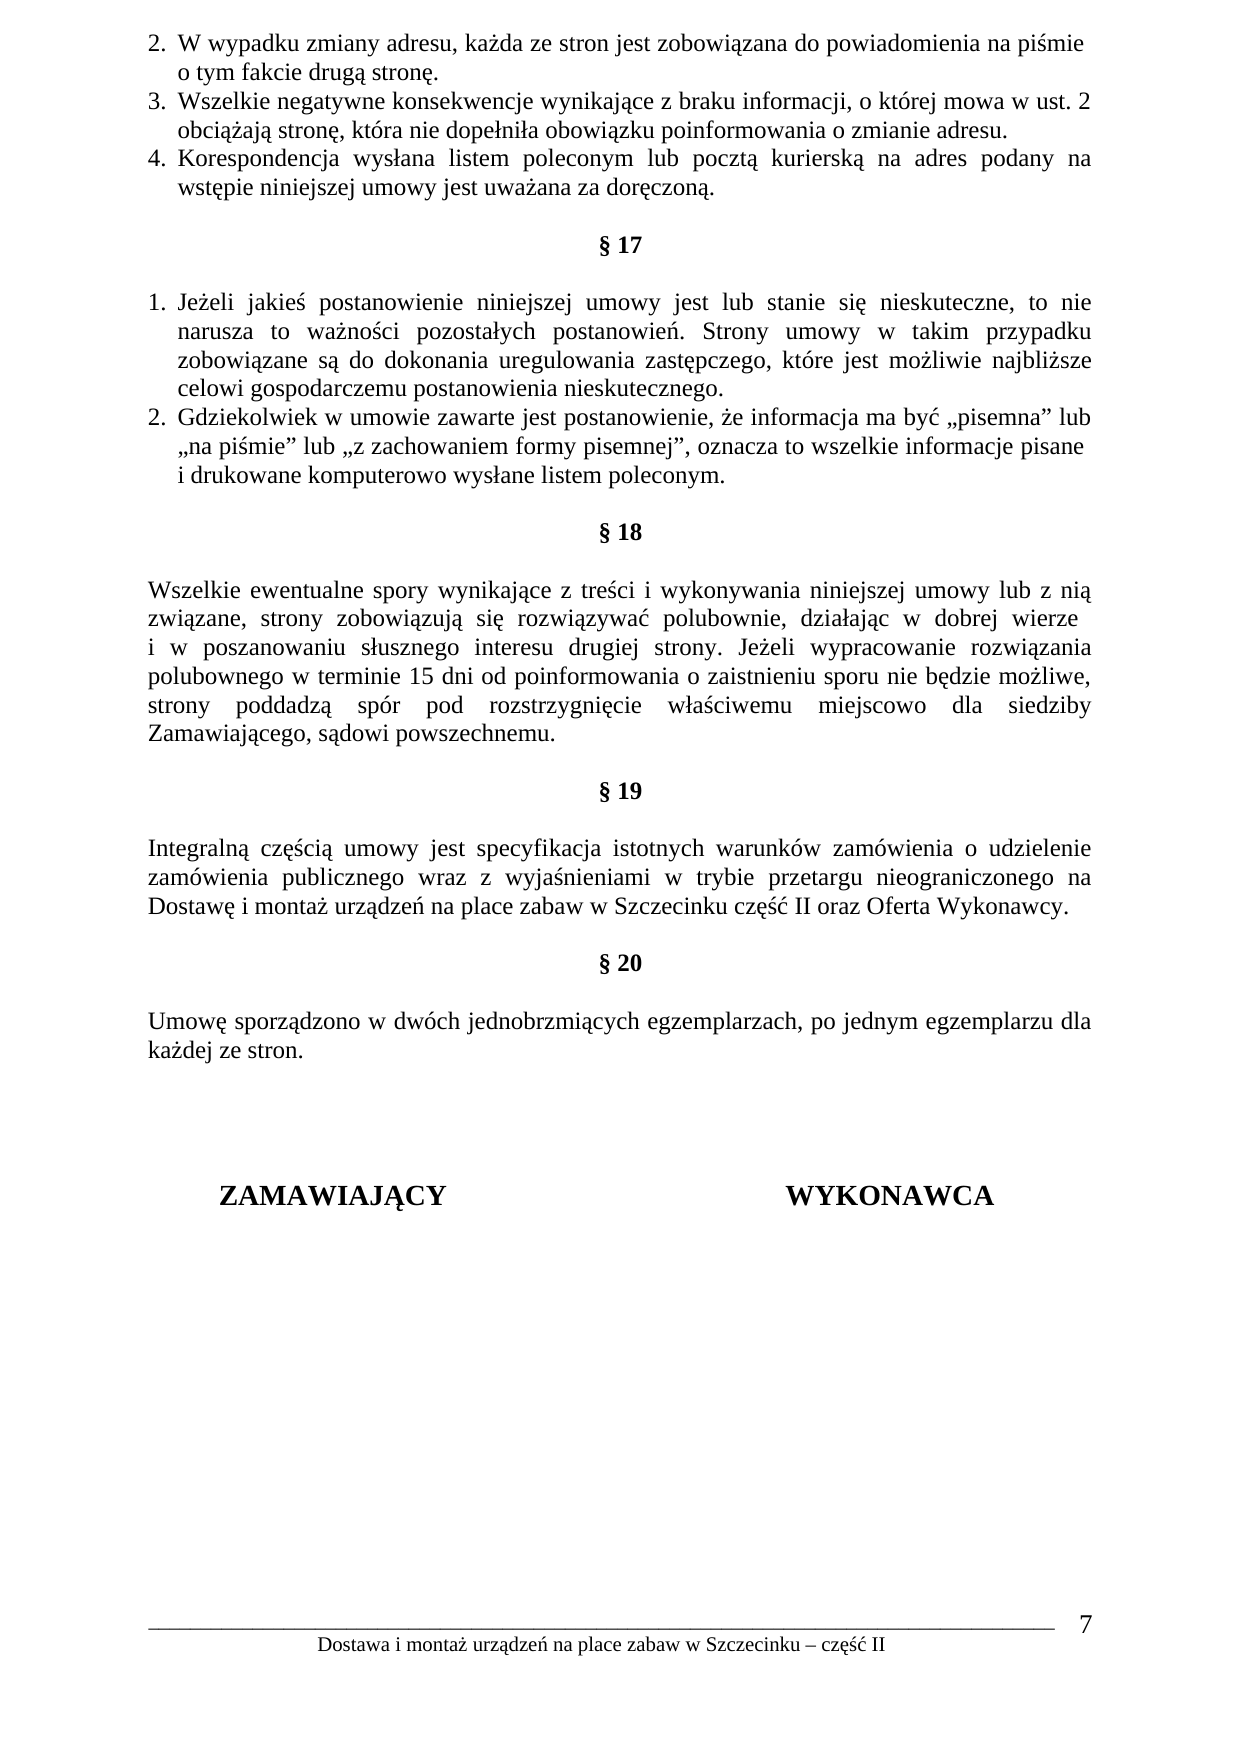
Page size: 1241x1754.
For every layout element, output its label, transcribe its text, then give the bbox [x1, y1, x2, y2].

text 19 [148, 776, 1092, 805]
text Wszelkie ewentualne spory wynikające z treści i wykonywania niniejszej umowy lub z nią związane, strony zobowiązują się rozwiązywać polubownie, działając w dobrej wierze i w poszanowaniu słusznego interesu drugiej strony. Jeżeli wypracowanie rozwiązania polubownego w terminie 15 dni od poinformowania o zaistnieniu sporu nie będzie możliwe, strony poddadzą spór pod rozstrzygnięcie właściwemu miejscowo dla siedziby Zamawiającego, sądowi powszechnemu. [148, 575, 1092, 747]
list Korespondencja wysłana listem poleconym lub pocztą kurierską na adres podany na wstępie niniejszej umowy jest uważana za doręczoną. [148, 143, 1092, 201]
text ZAMAWIAJĄCY WYKONAWCA [148, 1178, 1092, 1212]
text 20 [148, 948, 1092, 977]
list Jeżeli jakieś postanowienie niniejszej umowy jest lub stanie się nieskuteczne, to nie narusza to ważności pozostałych postanowień. Strony umowy w takim przypadku zobowiązane są do dokonania uregulowania zastępczego, które jest możliwie najbliższe celowi gospodarczemu postanowienia nieskutecznego. [148, 287, 1092, 402]
text 17 [148, 230, 1092, 258]
list W wypadku zmiany adresu, każda ze stron jest zobowiązana do powiadomienia na piśmie o tym fakcie drugą stronę. [148, 28, 1092, 86]
text Umowę sporządzono w dwóch jednobrzmiących egzemplarzach, po jednym egzemplarzu dla każdej ze stron. [148, 1006, 1092, 1063]
text Integralną częścią umowy jest specyfikacja istotnych warunków zamówienia o udzielenie zamówienia publicznego wraz z wyjaśnieniami w trybie przetargu nieograniczonego na Dostawę i montaż urządzeń na place zabaw w Szczecinku część II oraz Oferta Wykonawcy. [148, 833, 1092, 920]
list Wszelkie negatywne konsekwencje wynikające z braku informacji, o której mowa w ust. 2 obciążają stronę, która nie dopełniła obowiązku poinformowania o zmianie adresu. [148, 86, 1092, 143]
list Gdziekolwiek w umowie zawarte jest postanowienie, że informacja ma być „pisemna” lub „na piśmie” lub „z zachowaniem formy pisemnej”, oznacza to wszelkie informacje pisane i drukowane komputerowo wysłane listem poleconym. [148, 402, 1092, 488]
text 18 [148, 517, 1092, 546]
